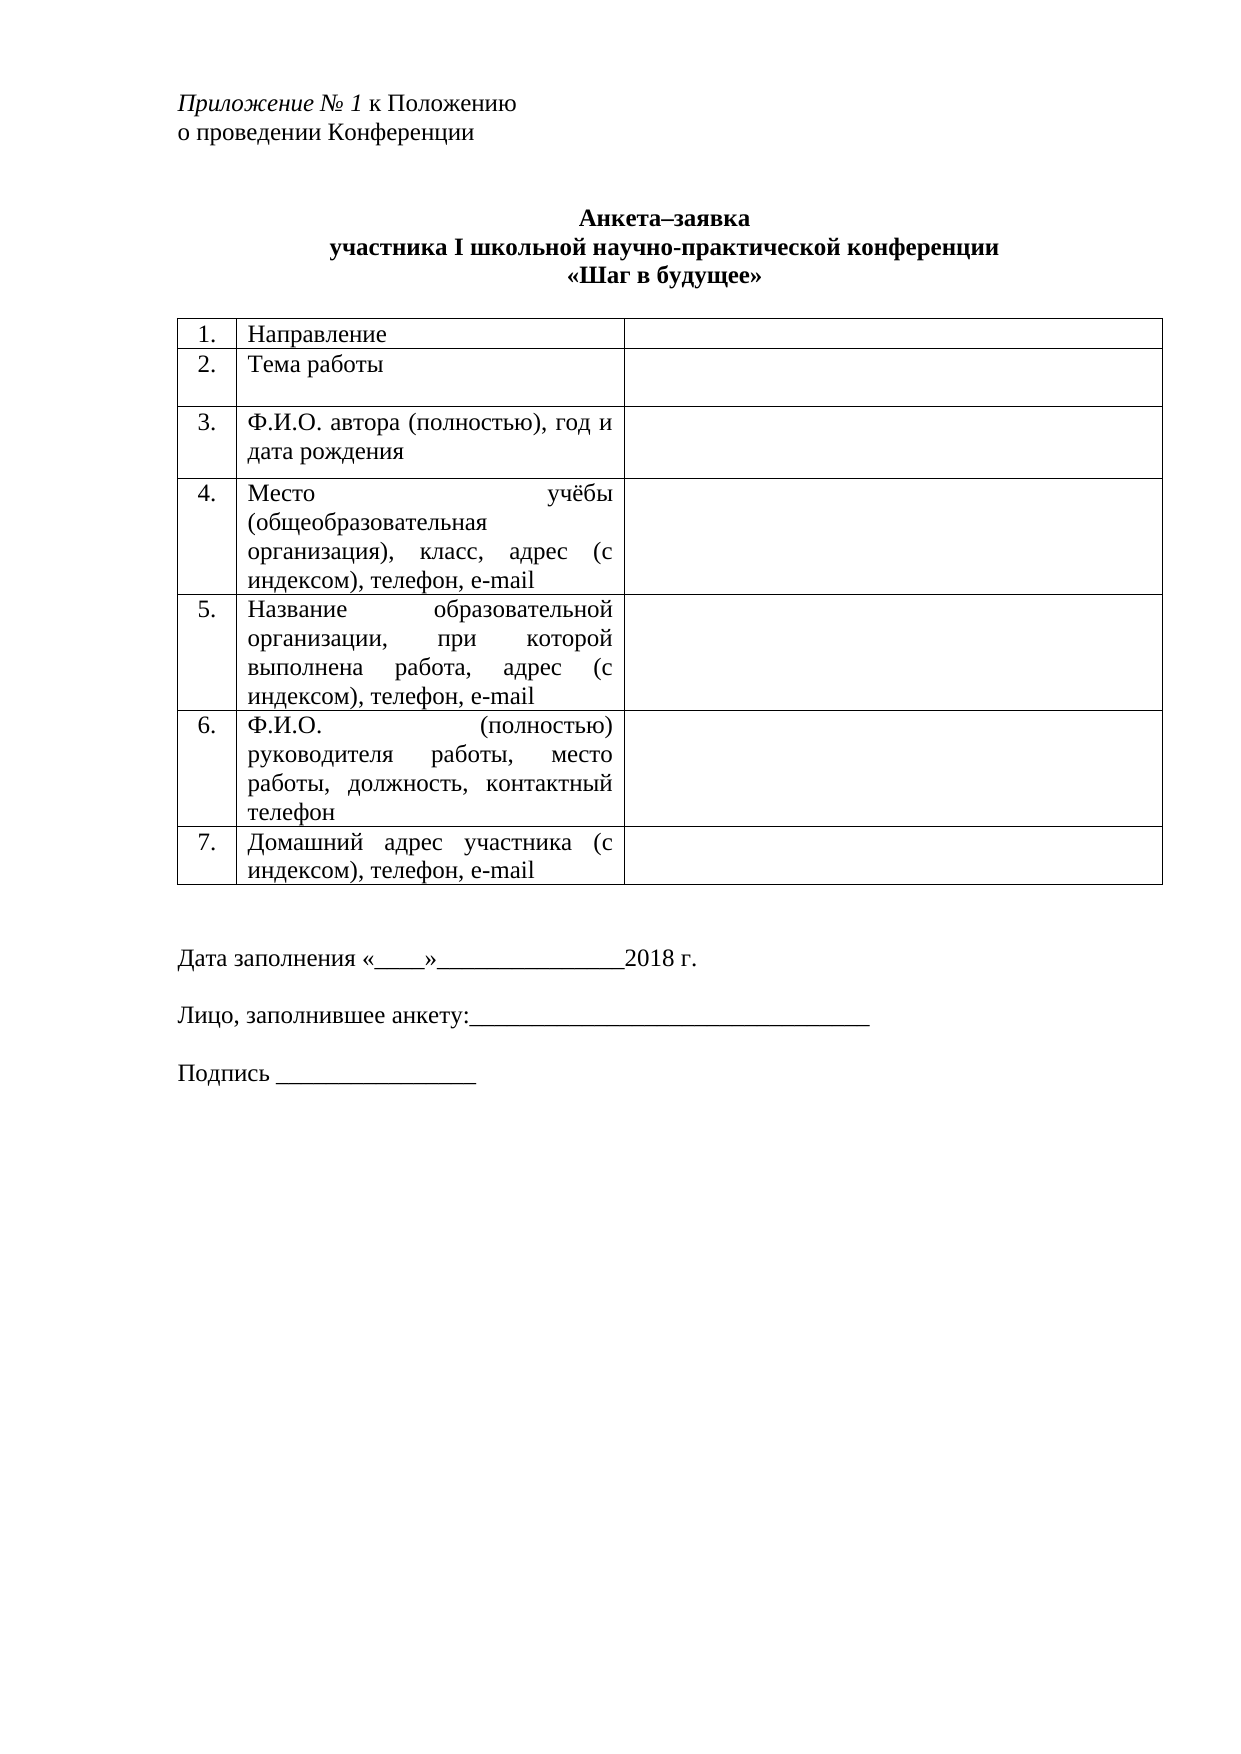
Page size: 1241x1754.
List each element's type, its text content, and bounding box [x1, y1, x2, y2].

table_cell Ф.И.О. автора (полностью), год и дата рождения [237, 407, 624, 477]
table_cell Тема работы [237, 349, 624, 406]
text Лицо, заполнившее анкету:________________________________ [88, 1000, 1152, 1029]
table_cell 4. [178, 479, 236, 593]
table_cell [625, 711, 1162, 826]
table_cell 3. [178, 407, 236, 477]
text Анкета–заявка [88, 203, 1152, 232]
table_header [625, 319, 1162, 348]
table_cell Название образовательной организации, при которой выполнена работа, адрес (с индексом), телефон, e-mail [237, 595, 624, 709]
text Подпись ________________ [88, 1058, 1152, 1086]
table_header 1. [178, 319, 236, 348]
table_cell [625, 827, 1162, 884]
table_header Направление [237, 319, 624, 348]
table_cell [625, 479, 1162, 593]
table_cell Место учёбы (общеобразовательная организация), класс, адрес (с индексом), телефон, e-mail [237, 479, 624, 593]
table_cell 5. [178, 595, 236, 709]
table_cell [625, 407, 1162, 477]
table_cell 7. [178, 827, 236, 884]
text Приложение № 1 к Положению [88, 88, 1152, 117]
table_cell 2. [178, 349, 236, 406]
table_cell Домашний адрес участника (с индексом), телефон, e-mail [237, 827, 624, 884]
text «Шаг в будущее» [88, 260, 1152, 289]
table_cell 6. [178, 711, 236, 826]
table_cell Ф.И.О. (полностью) руководителя работы, место работы, должность, контактный телефон [237, 711, 624, 826]
table_cell [625, 349, 1162, 406]
text участника I школьной научно-практической конференции [88, 232, 1152, 260]
text о проведении Конференции [88, 117, 1152, 145]
table_cell [625, 595, 1162, 709]
text Дата заполнения «____»_______________2018 г. [88, 943, 1152, 971]
